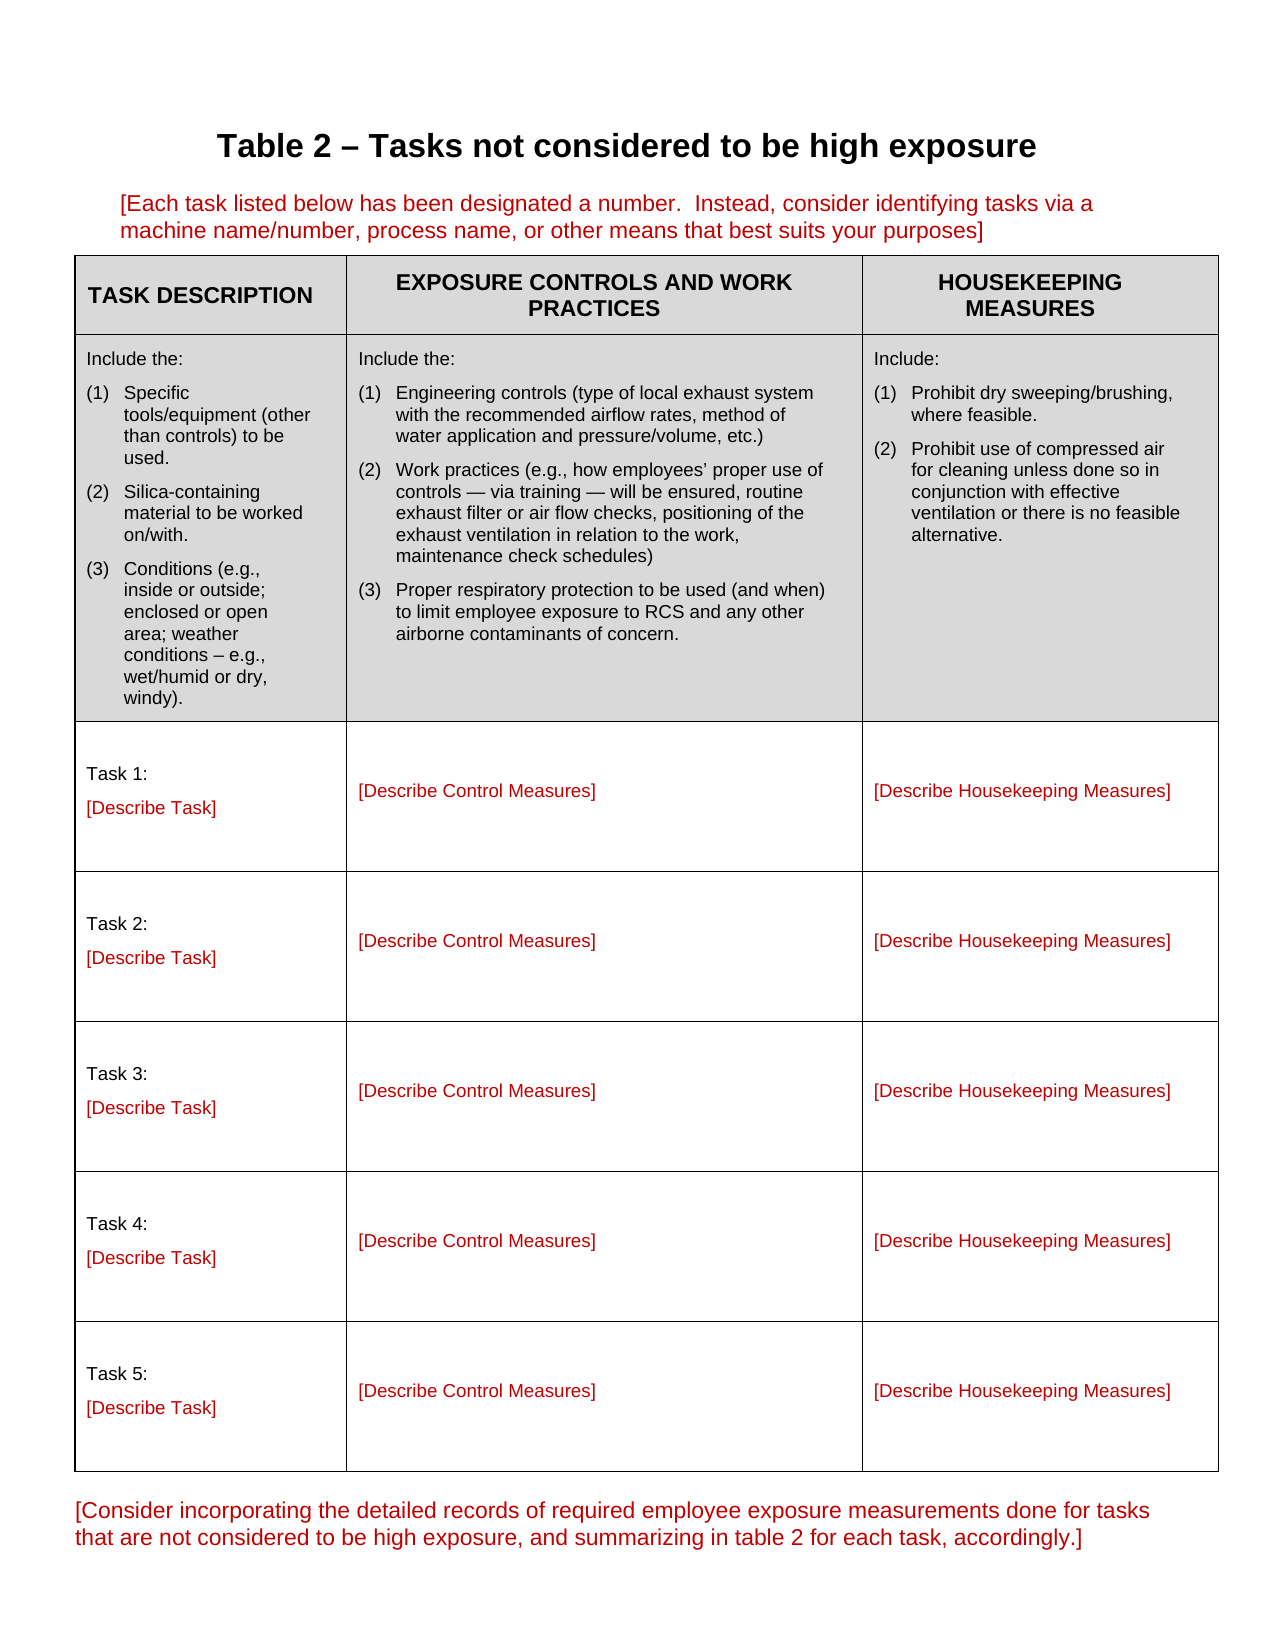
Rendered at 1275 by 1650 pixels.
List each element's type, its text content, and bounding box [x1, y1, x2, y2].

subtitle Table 2 – Tasks not considered to be high exposure [75, 126, 1179, 165]
table_cell Task 3: [Describe Task] [76, 1022, 346, 1171]
table_cell [Describe Control Measures] [347, 722, 862, 871]
table_cell [Describe Control Measures] [347, 1172, 862, 1321]
text [Each task listed below has been designated a number. Instead, consider identifying tasks via a machine name/number, process name, or other means that best suits your purposes] [120, 190, 1179, 244]
table_cell Task 2: [Describe Task] [76, 872, 346, 1021]
table_header HOUSEKEEPING MEASURES [863, 256, 1218, 334]
text [Consider incorporating the detailed records of required employee exposure measurements done for tasks that are not considered to be high exposure, and summarizing in table 2 for each task, accordingly.] [75, 1497, 1179, 1550]
table_header EXPOSURE CONTROLS AND WORK PRACTICES [347, 256, 862, 334]
table_cell Task 1: [Describe Task] [76, 722, 346, 871]
table_cell Include the: Specific tools/equipment (other than controls) to be used. Silica-containing material to be worked on/with. Conditions (e.g., inside or outside; enclosed or open area; weather conditions – e.g., wet/humid or dry, windy). [76, 335, 346, 721]
table_cell [Describe Control Measures] [347, 1322, 862, 1471]
table_cell [Describe Housekeeping Measures] [863, 722, 1218, 871]
table_cell Task 5: [Describe Task] [76, 1322, 346, 1471]
table_cell [Describe Housekeeping Measures] [863, 872, 1218, 1021]
table_cell [Describe Housekeeping Measures] [863, 1322, 1218, 1471]
table_cell Include: Prohibit dry sweeping/brushing, where feasible. Prohibit use of compressed air for cleaning unless done so in conjunction with effective ventilation or there is no feasible alternative. [863, 335, 1218, 721]
table_cell Include the: Engineering controls (type of local exhaust system with the recommended airflow rates, method of water application and pressure/volume, etc.) Work practices (e.g., how employees’ proper use of controls — via training — will be ensured, routine exhaust filter or air flow checks, positioning of the exhaust ventilation in relation to the work, maintenance check schedules) Proper respiratory protection to be used (and when) to limit employee exposure to RCS and any other airborne contaminants of concern. [347, 335, 862, 721]
table_cell [Describe Housekeeping Measures] [863, 1022, 1218, 1171]
table_cell Task 4: [Describe Task] [76, 1172, 346, 1321]
table_header TASK DESCRIPTION [76, 256, 346, 334]
table_cell [Describe Control Measures] [347, 872, 862, 1021]
table_cell [Describe Housekeeping Measures] [863, 1172, 1218, 1321]
table_cell [Describe Control Measures] [347, 1022, 862, 1171]
